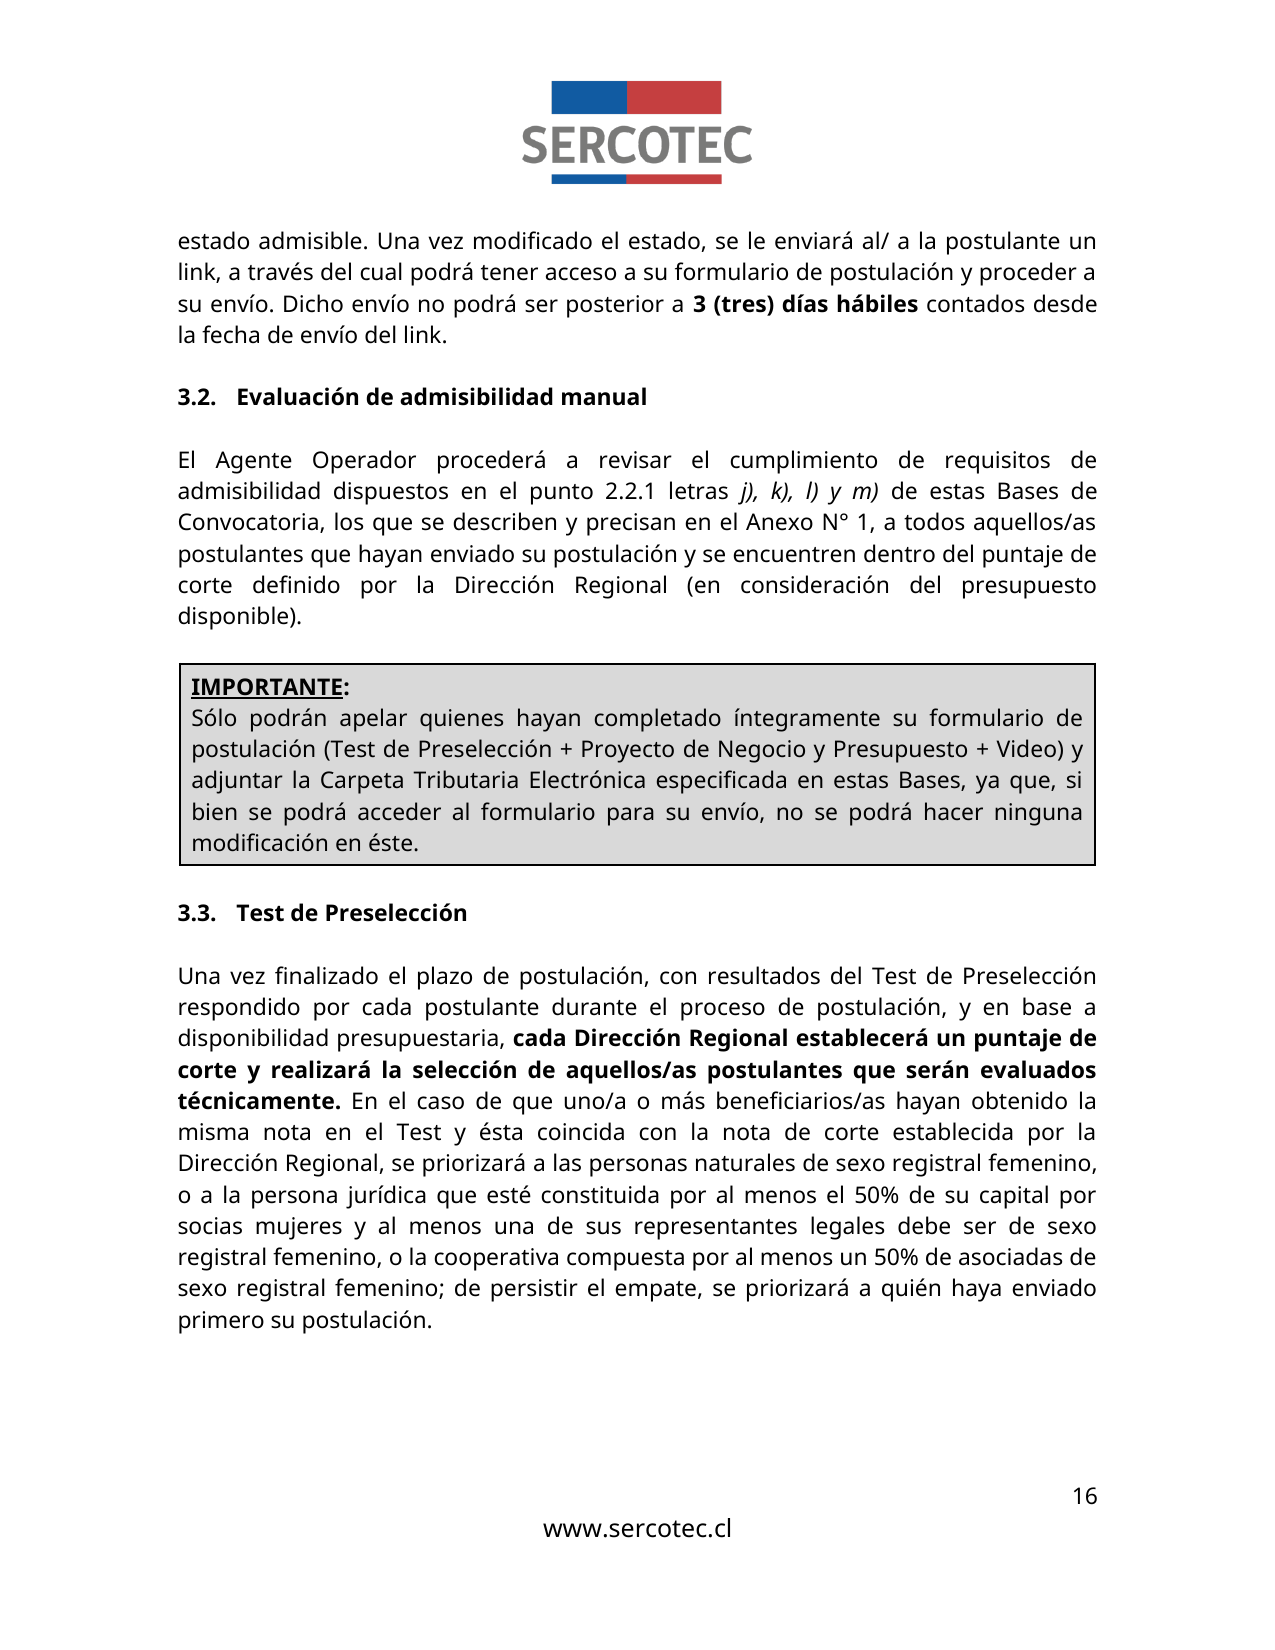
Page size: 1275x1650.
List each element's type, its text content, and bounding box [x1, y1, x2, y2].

subtitle Evaluación de admisibilidad manual [177, 381, 1098, 412]
picture [512, 73, 763, 194]
text Una vez finalizado el plazo de postulación, con resultados del Test de Preselección respondido por cada postulante durante el proceso de postulación, y en base a disponibilidad presupuestaria, cada Dirección Regional establecerá un puntaje de corte y realizará la selección de aquellos/as postulantes que serán evaluados técnicamente. En el caso de que uno/a o más beneficiarios/as hayan obtenido la misma nota en el Test y ésta coincida con la nota de corte establecida por la Dirección Regional, se priorizará a las personas naturales de sexo registral femenino, o a la persona jurídica que esté constituida por al menos el 50% de su capital por socias mujeres y al menos una de sus representantes legales debe ser de sexo registral femenino, o la cooperativa compuesta por al menos un 50% de asociadas de sexo registral femenino; de persistir el empate, se priorizará a quién haya enviado primero su postulación. [177, 960, 1098, 1335]
table_header IMPORTANTE: Sólo podrán apelar quienes hayan completado íntegramente su formulario de postulación (Test de Preselección + Proyecto de Negocio y Presupuesto + Video) y adjuntar la Carpeta Tributaria Electrónica especificada en estas Bases, ya que, si bien se podrá acceder al formulario para su envío, no se podrá hacer ninguna modificación en éste. [181, 665, 1094, 864]
subtitle Test de Preselección [177, 897, 1098, 928]
text El Agente Operador procederá a revisar el cumplimiento de requisitos de admisibilidad dispuestos en el punto 2.2.1 letras j), k), l) y m) de estas Bases de Convocatoria, los que se describen y precisan en el Anexo N° 1, a todos aquellos/as postulantes que hayan enviado su postulación y se encuentren dentro del puntaje de corte definido por la Dirección Regional (en consideración del presupuesto disponible). [177, 444, 1098, 631]
